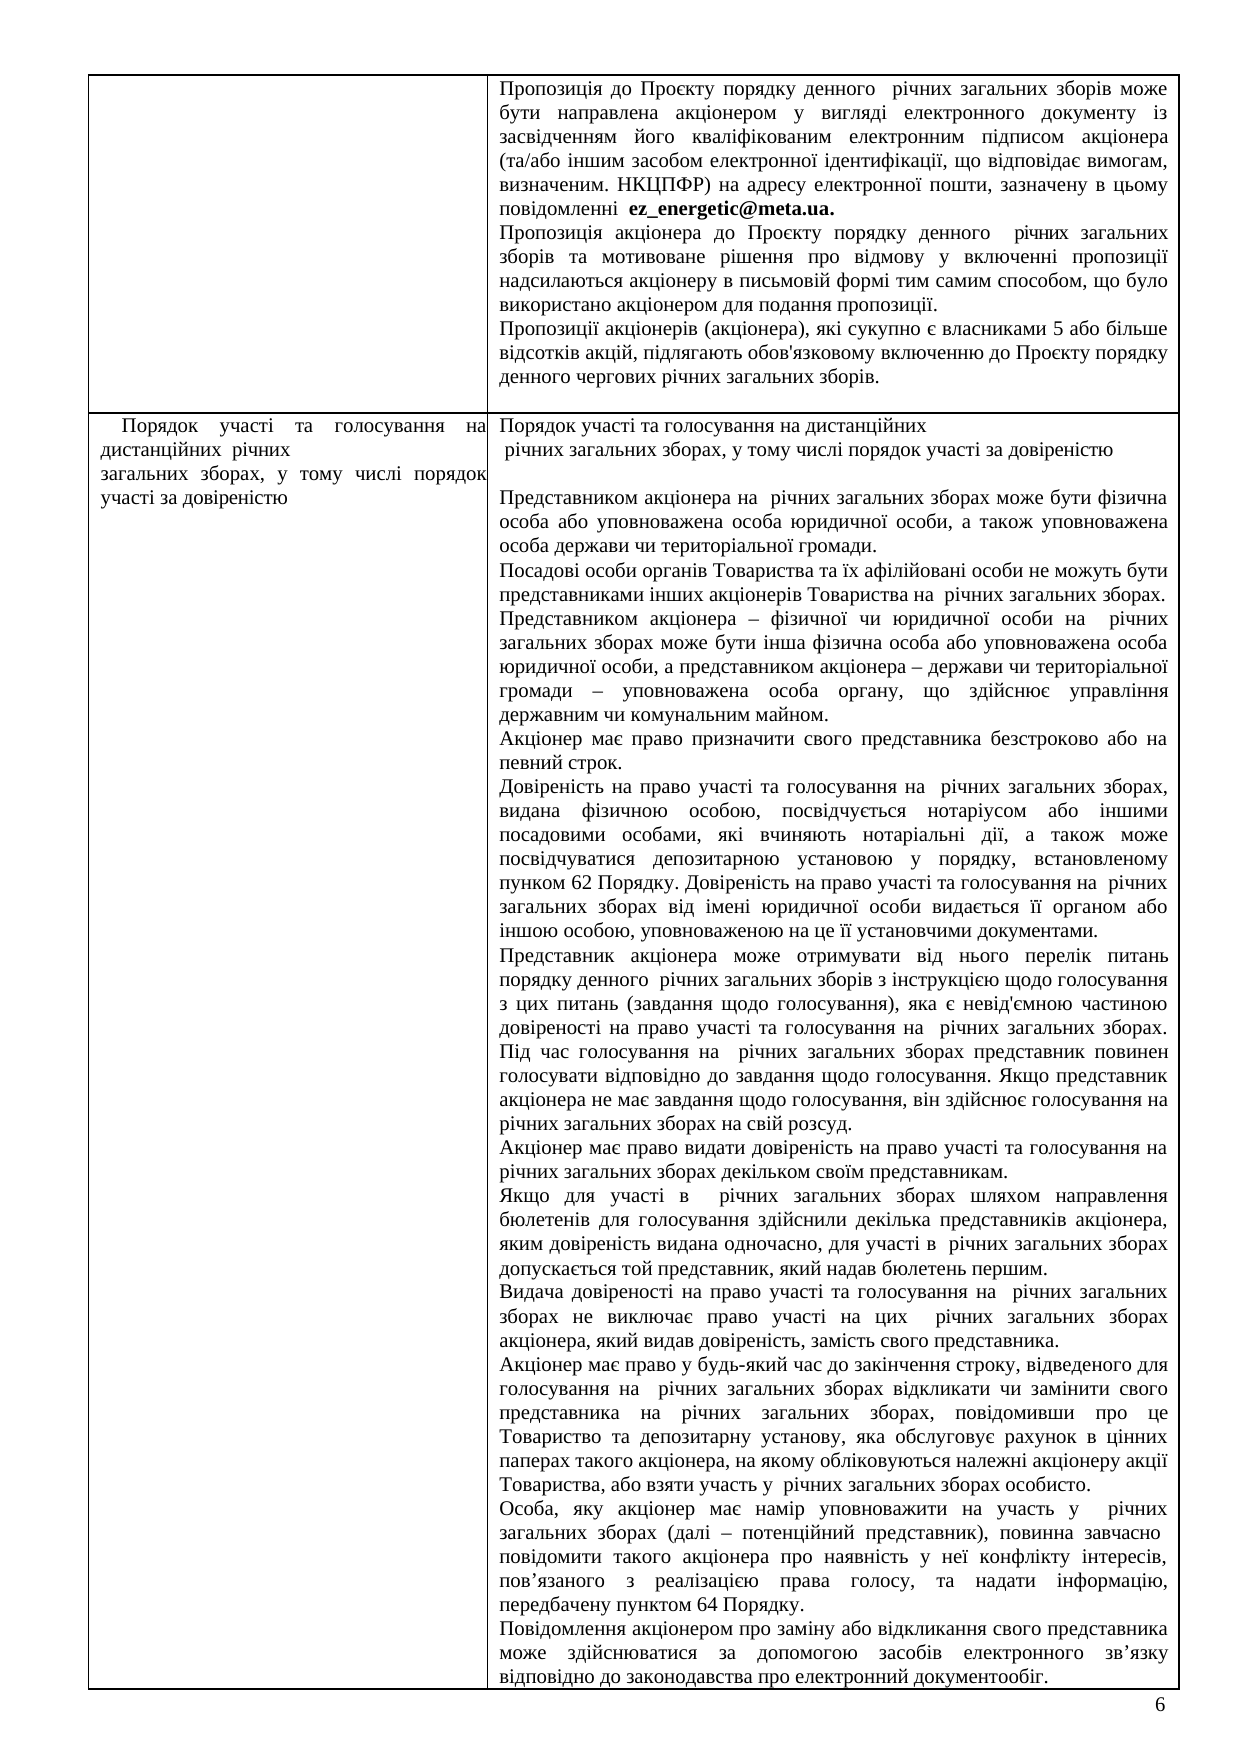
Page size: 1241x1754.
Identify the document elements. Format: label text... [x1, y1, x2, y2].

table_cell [89, 414, 487, 1688]
table_header Пропозиція до Проєкту порядку денного річних загальних зборів може бути направлена акціонером у вигляді електронного документу із засвідченням його кваліфікованим електронним підписом акціонера (та/або іншим засобом електронної ідентифікації, що відповідає вимогам, визначеним. НКЦПФР) на адресу електронної пошти, зазначену в цьому повідомленні ez_energetic@meta.ua. Пропозиція акціонера до Проєкту порядку денного річних загальних зборів та мотивоване рішення про відмову у включенні пропозиції надсилаються акціонеру в письмовій формі тим самим способом, що було використано акціонером для подання пропозиції. Пропозиції акціонерів (акціонера), які сукупно є власниками 5 або більше відсотків акцій, підлягають обов'язковому включенню до Проєкту порядку денного чергових річних загальних зборів. [488, 76, 1178, 412]
table_header [89, 76, 487, 412]
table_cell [488, 414, 1178, 1688]
